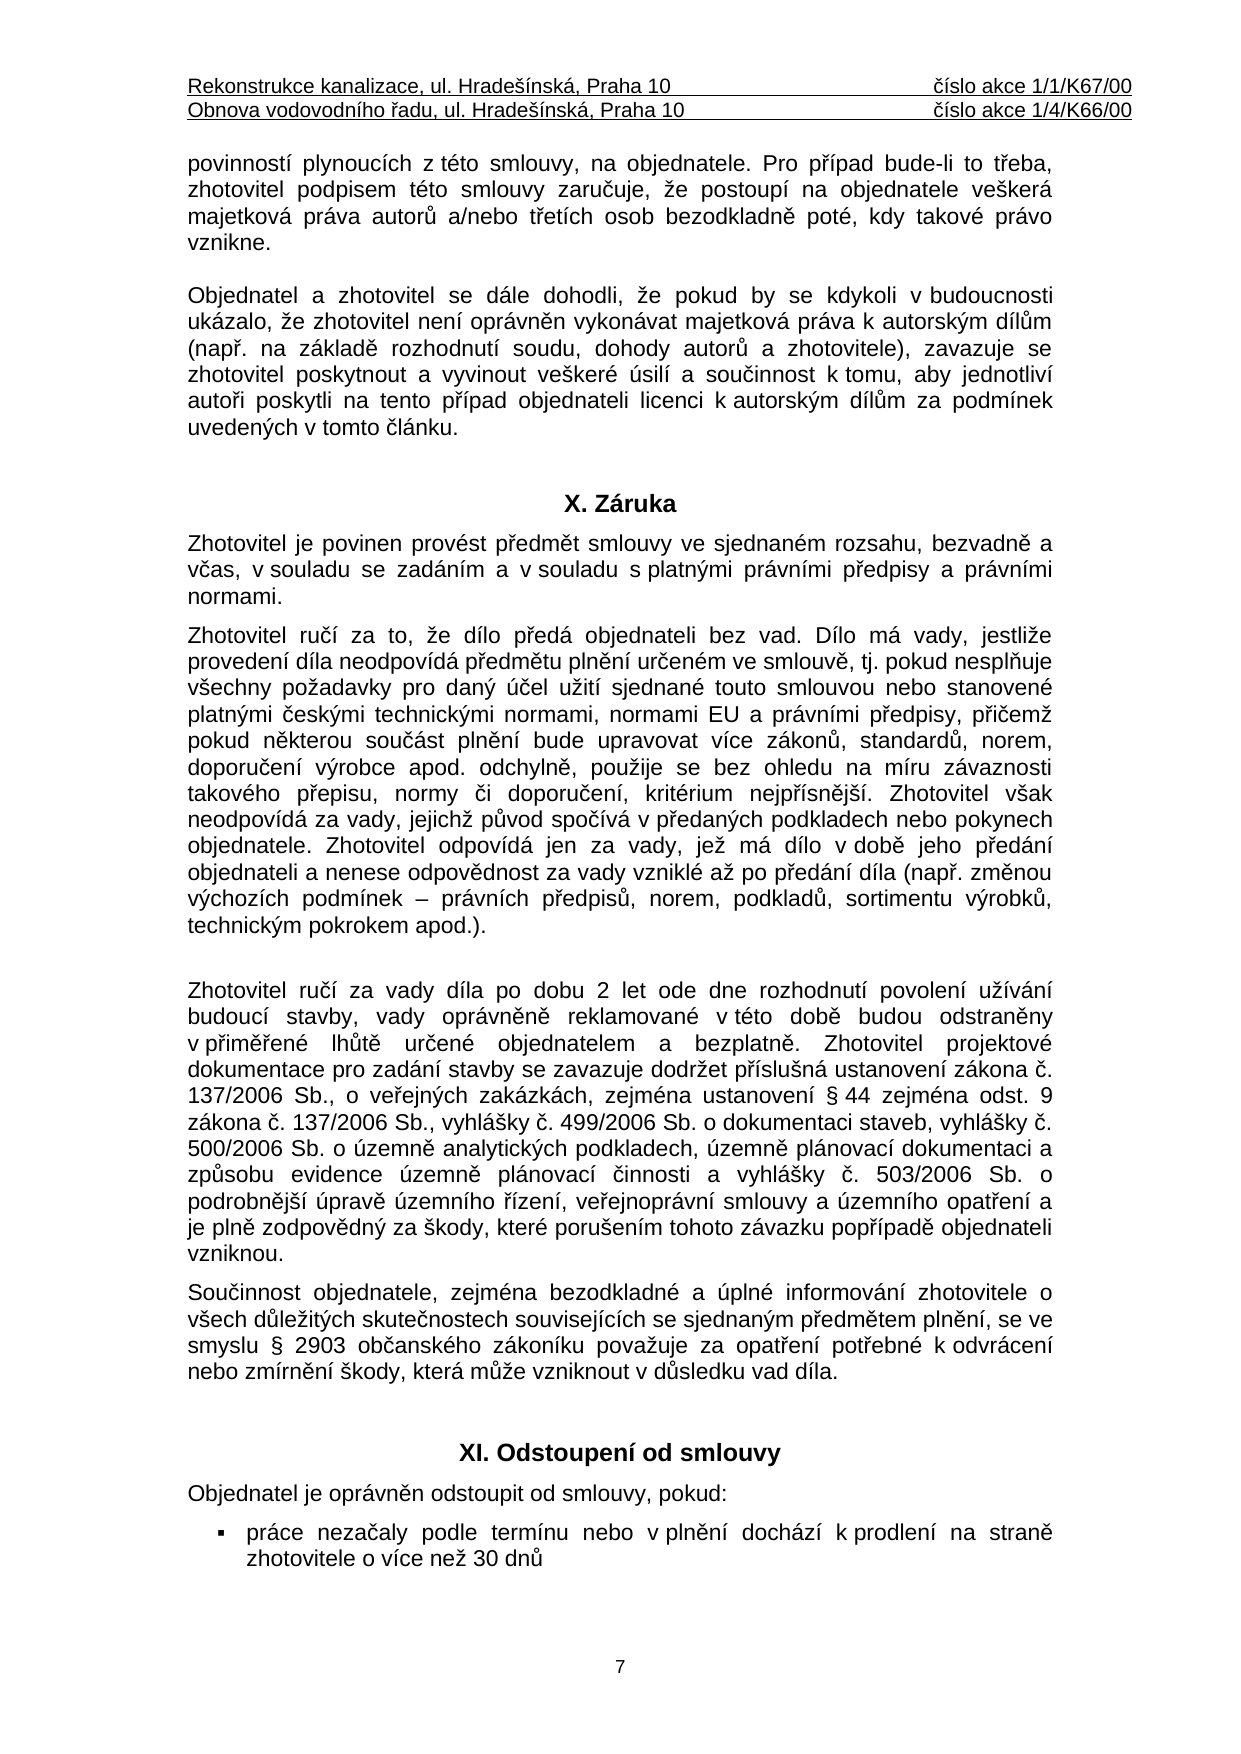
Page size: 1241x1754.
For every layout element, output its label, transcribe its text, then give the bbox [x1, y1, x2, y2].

text XI. Odstoupení od smlouvy [187, 1438, 1053, 1467]
text Součinnost objednatele, zejména bezodkladné a úplné informování zhotovitele o všech důležitých skutečnostech souvisejících se sjednaným předmětem plnění, se ve smyslu § 2903 občanského zákoníku považuje za opatření potřebné k odvrácení nebo zmírnění škody, která může vzniknout v důsledku vad díla. [187, 1279, 1053, 1384]
text Zhotovitel je povinen provést předmět smlouvy ve sjednaném rozsahu, bezvadně a včas, v souladu se zadáním a v souladu s platnými právními předpisy a právními normami. [187, 530, 1053, 609]
text Zhotovitel ručí za to, že dílo předá objednateli bez vad. Dílo má vady, jestliže provedení díla neodpovídá předmětu plnění určeném ve smlouvě, tj. pokud nesplňuje všechny požadavky pro daný účel užití sjednané touto smlouvou nebo stanovené platnými českými technickými normami, normami EU a právními předpisy, přičemž pokud některou součást plnění bude upravovat více zákonů, standardů, norem, doporučení výrobce apod. odchylně, použije se bez ohledu na míru závaznosti takového přepisu, normy či doporučení, kritérium nejpřísnější. Zhotovitel však neodpovídá za vady, jejichž původ spočívá v předaných podkladech nebo pokynech objednatele. Zhotovitel odpovídá jen za vady, jež má dílo v době jeho předání objednateli a nenese odpovědnost za vady vzniklé až po předání díla (např. změnou výchozích podmínek – právních předpisů, norem, podkladů, sortimentu výrobků, technickým pokrokem apod.). [187, 622, 1053, 938]
list Objednatel a zhotovitel se dále dohodli, že pokud by se kdykoli v budoucnosti ukázalo, že zhotovitel není oprávněn vykonávat majetková práva k autorským dílům (např. na základě rozhodnutí soudu, dohody autorů a zhotovitele), zavazuje se zhotovitel poskytnout a vyvinout veškeré úsilí a součinnost k tomu, aby jednotliví autoři poskytli na tento případ objednateli licenci k autorským dílům za podmínek uvedených v tomto článku. [187, 282, 1053, 440]
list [187, 150, 1053, 255]
text X. Záruka [187, 489, 1053, 518]
text Zhotovitel ručí za vady díla po dobu 2 let ode dne rozhodnutí povolení užívání budoucí stavby, vady oprávněně reklamované v této době budou odstraněny v přiměřené lhůtě určené objednatelem a bezplatně. Zhotovitel projektové dokumentace pro zadání stavby se zavazuje dodržet příslušná ustanovení zákona č. 137/2006 Sb., o veřejných zakázkách, zejména ustanovení § 44 zejména odst. 9 zákona č. 137/2006 Sb., vyhlášky č. 499/2006 Sb. o dokumentaci staveb, vyhlášky č. 500/2006 Sb. o územně analytických podkladech, územně plánovací dokumentaci a způsobu evidence územně plánovací činnosti a vyhlášky č. 503/2006 Sb. o podrobnější úpravě územního řízení, veřejnoprávní smlouvy a územního opatření a je plně zodpovědný za škody, které porušením tohoto závazku popřípadě objednateli vzniknou. [187, 977, 1053, 1267]
list práce nezačaly podle termínu nebo v plnění dochází k prodlení na straně zhotovitele o více než 30 dnů [217, 1518, 1053, 1571]
text Objednatel je oprávněn odstoupit od smlouvy, pokud: [187, 1479, 1053, 1506]
